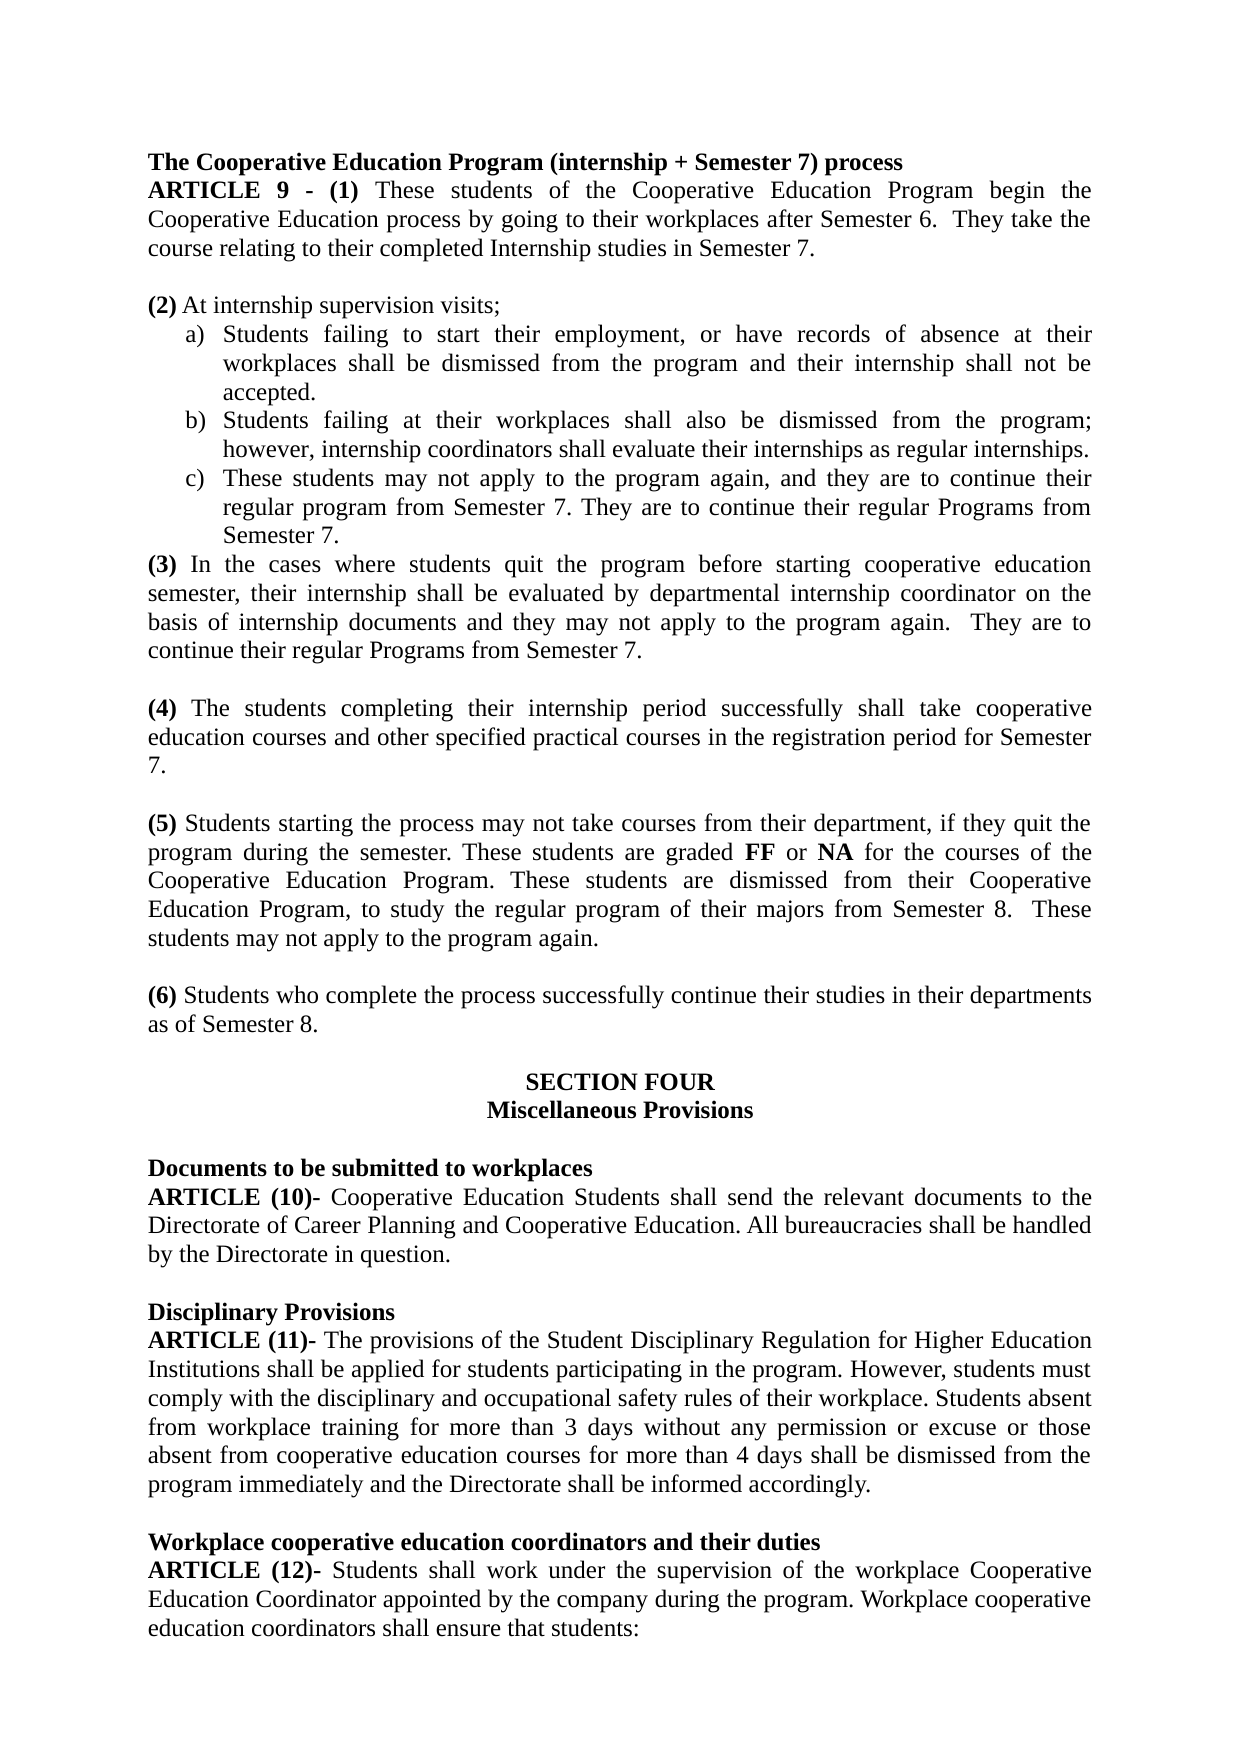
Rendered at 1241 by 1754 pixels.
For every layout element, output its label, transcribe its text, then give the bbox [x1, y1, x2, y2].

text The Cooperative Education Program (internship + Semester 7) process [148, 147, 1093, 176]
list These students may not apply to the program again, and they are to continue their regular program from Semester 7. They are to continue their regular Programs from Semester 7. [185, 463, 1093, 549]
text (3) In the cases where students quit the program before starting cooperative education semester, their internship shall be evaluated by departmental internship coordinator on the basis of internship documents and they may not apply to the program again. They are to continue their regular Programs from Semester 7. [148, 549, 1093, 664]
text Miscellaneous Provisions [148, 1096, 1093, 1124]
list Students failing at their workplaces shall also be dismissed from the program; however, internship coordinators shall evaluate their internships as regular internships. [185, 406, 1093, 463]
text (2) At internship supervision visits; [148, 291, 1093, 319]
text Workplace cooperative education coordinators and their duties [148, 1527, 1093, 1556]
text ARTICLE (12)- Students shall work under the supervision of the workplace Cooperative Education Coordinator appointed by the company during the program. Workplace cooperative education coordinators shall ensure that students: [148, 1556, 1093, 1642]
text (4) The students completing their internship period successfully shall take cooperative education courses and other specified practical courses in the registration period for Semester 7. [148, 693, 1093, 779]
text ARTICLE 9 - (1) These students of the Cooperative Education Program begin the Cooperative Education process by going to their workplaces after Semester 6. They take the course relating to their completed Internship studies in Semester 7. [148, 176, 1093, 262]
text Documents to be submitted to workplaces [148, 1153, 1093, 1182]
text ARTICLE (11)- The provisions of the Student Disciplinary Regulation for Higher Education Institutions shall be applied for students participating in the program. However, students must comply with the disciplinary and occupational safety rules of their workplace. Students absent from workplace training for more than 3 days without any permission or excuse or those absent from cooperative education courses for more than 4 days shall be dismissed from the program immediately and the Directorate shall be informed accordingly. [148, 1326, 1093, 1498]
text Disciplinary Provisions [148, 1297, 1093, 1326]
text ARTICLE (10)- Cooperative Education Students shall send the relevant documents to the Directorate of Career Planning and Cooperative Education. All bureaucracies shall be handled by the Directorate in question. [148, 1182, 1093, 1268]
text SECTION FOUR [148, 1067, 1093, 1096]
list Students failing to start their employment, or have records of absence at their workplaces shall be dismissed from the program and their internship shall not be accepted. [185, 319, 1093, 406]
text (6) Students who complete the process successfully continue their studies in their departments as of Semester 8. [148, 981, 1093, 1038]
text (5) Students starting the process may not take courses from their department, if they quit the program during the semester. These students are graded FF or NA for the courses of the Cooperative Education Program. These students are dismissed from their Cooperative Education Program, to study the regular program of their majors from Semester 8. These students may not apply to the program again. [148, 808, 1093, 952]
